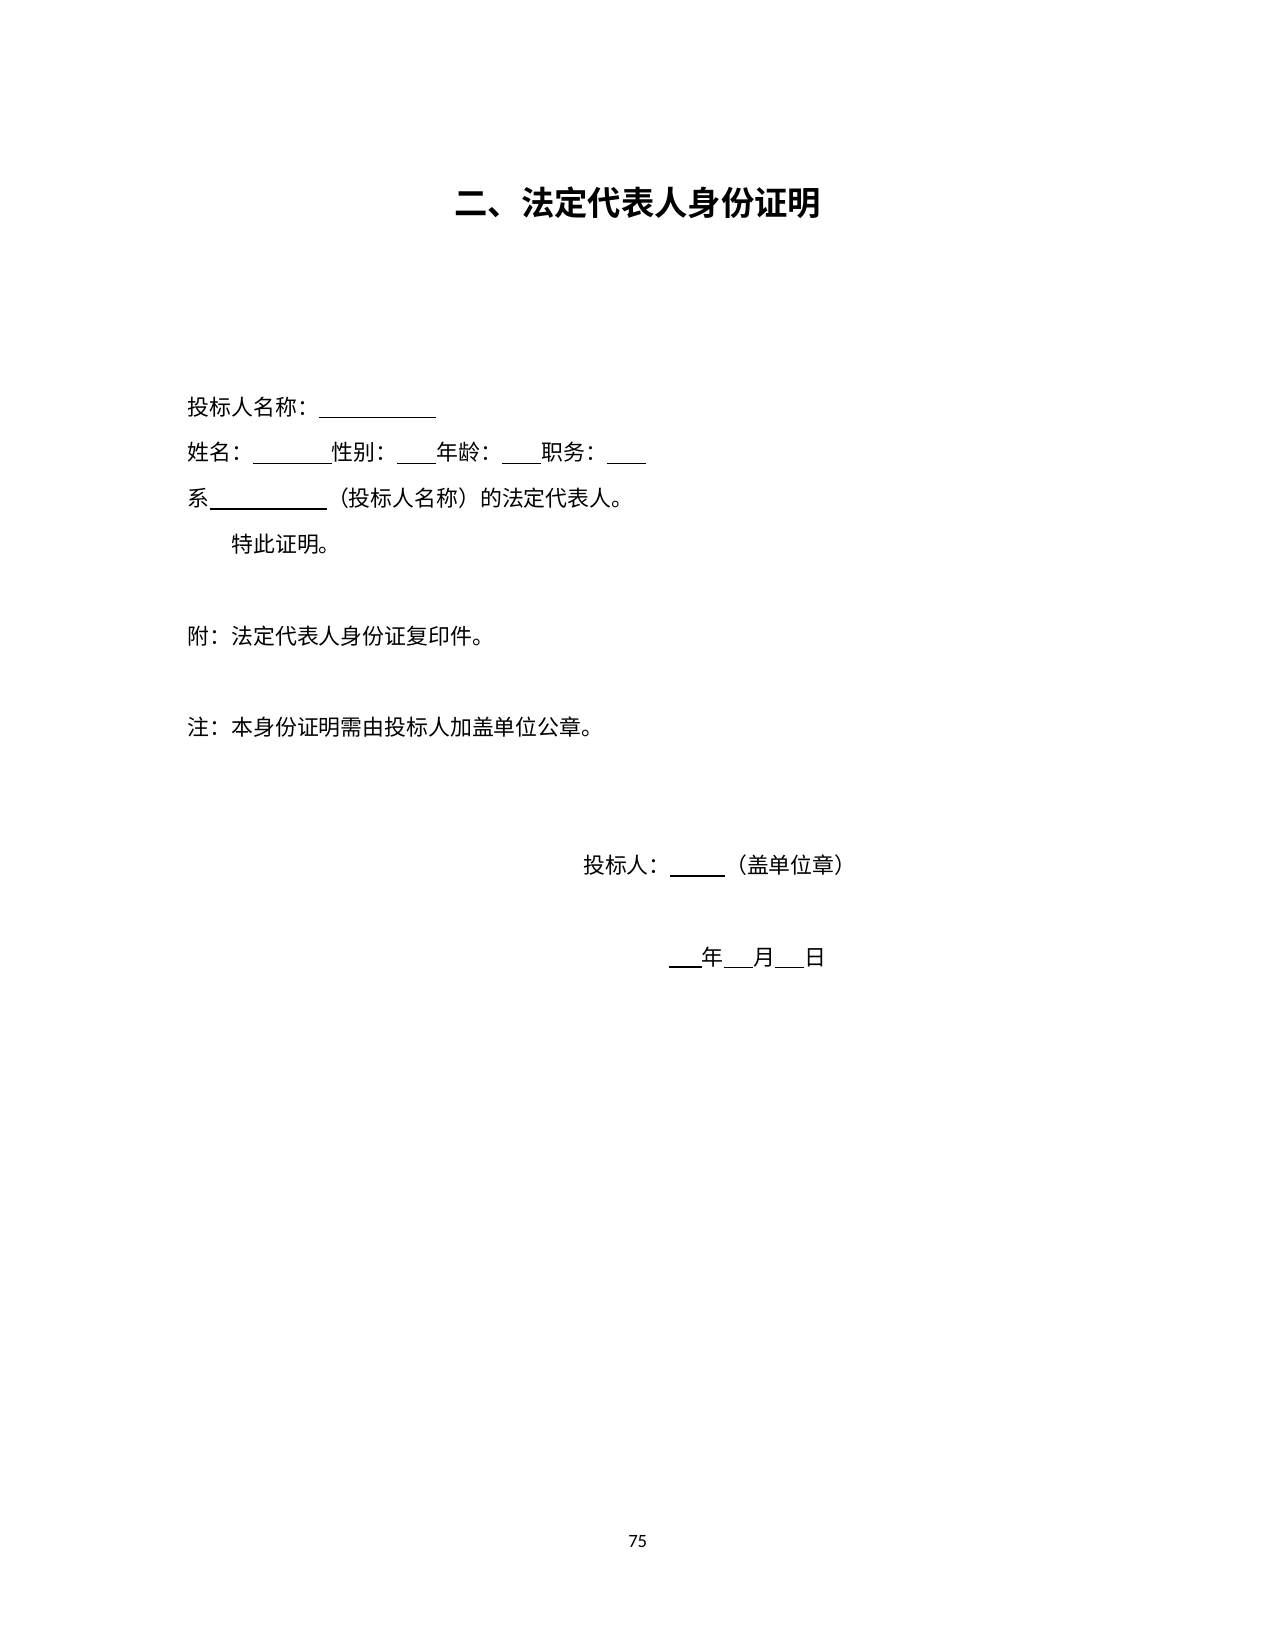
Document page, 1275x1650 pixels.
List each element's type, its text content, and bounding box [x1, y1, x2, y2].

text 特此证明。 [187, 516, 1087, 562]
text 投标人名称： [187, 378, 1087, 424]
subtitle 二、法定代表人身份证明 [187, 177, 1087, 225]
text 附：法定代表人身份证复印件。 [187, 607, 1087, 653]
text 投标人： （盖单位章） [187, 837, 1087, 882]
text 姓名： 性别： 年龄： 职务： [187, 424, 1087, 470]
text 注：本身份证明需由投标人加盖单位公章。 [187, 699, 1087, 745]
text 系 （投标人名称）的法定代表人。 [187, 470, 1087, 516]
text 年 月 日 [187, 928, 1087, 974]
